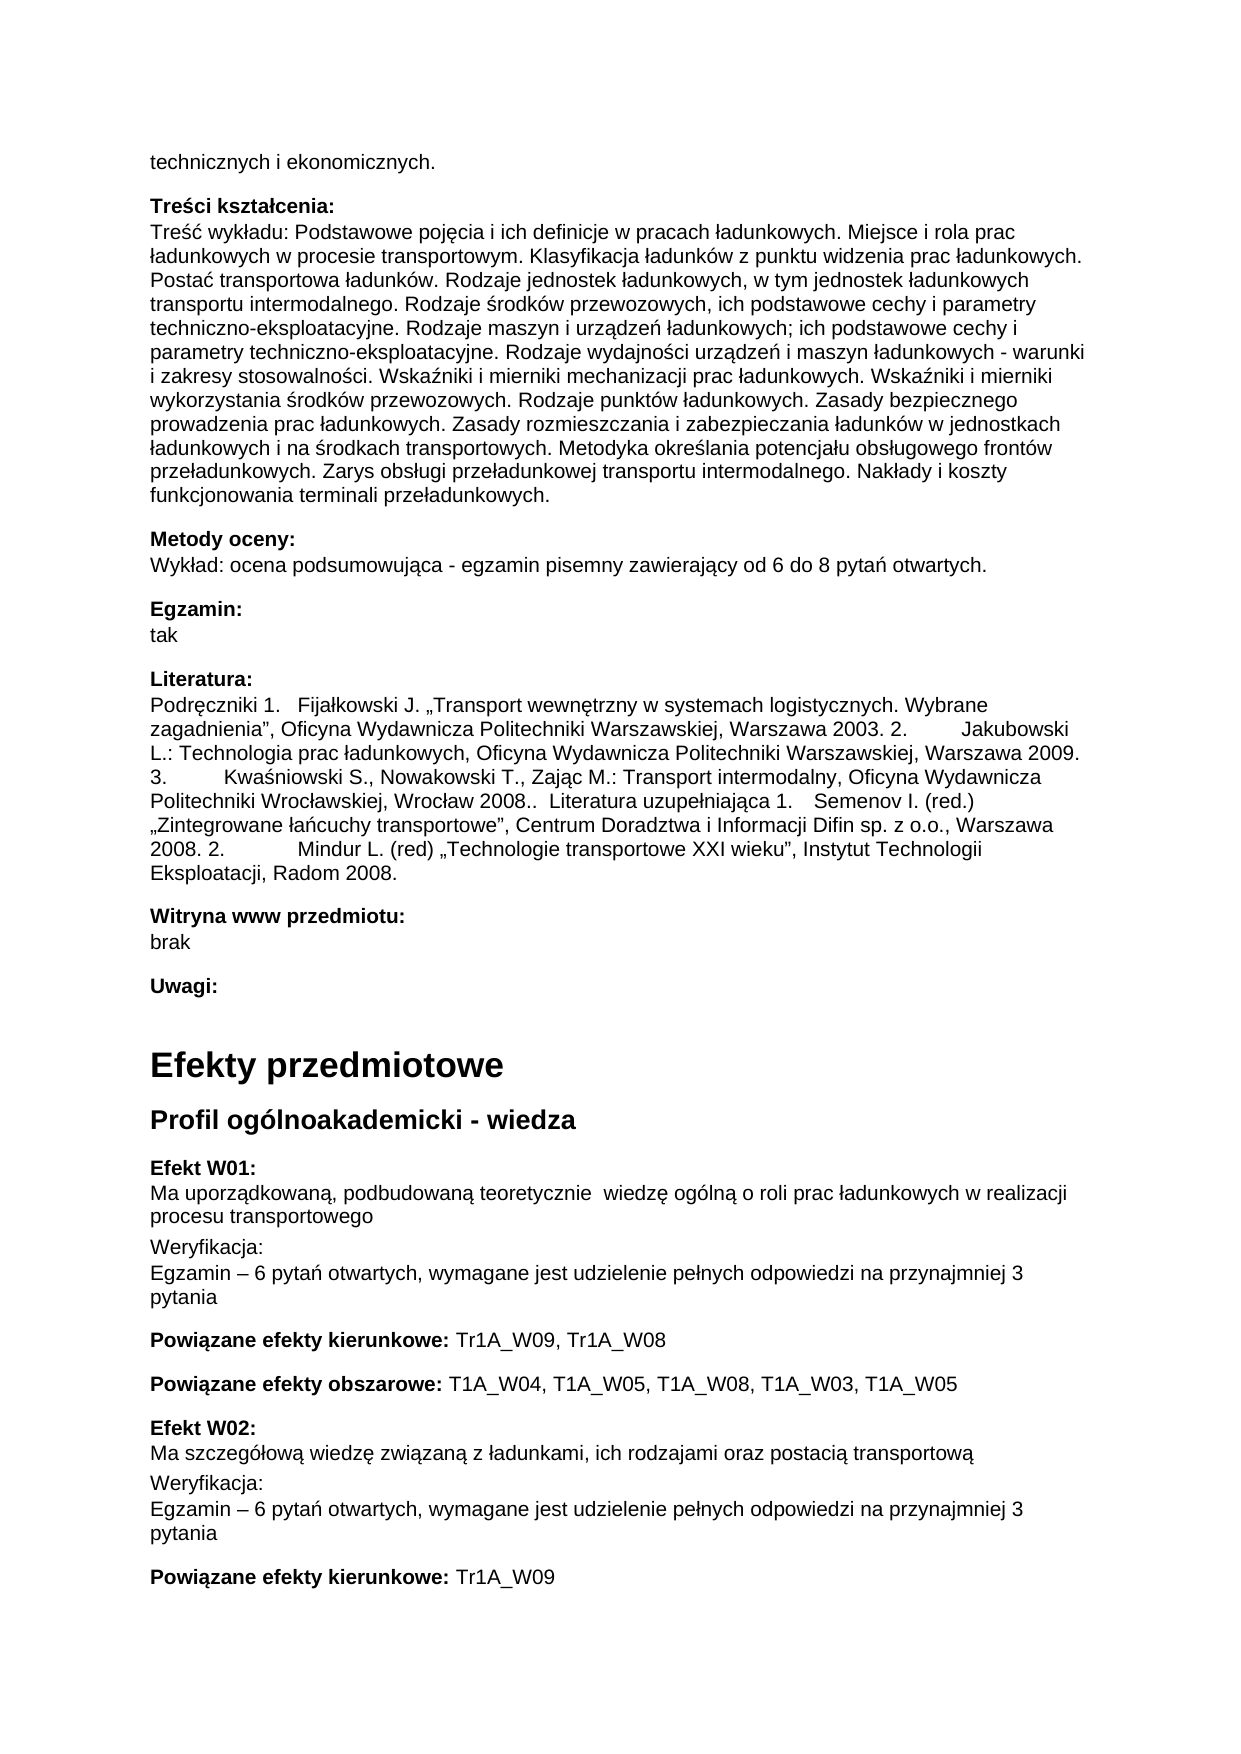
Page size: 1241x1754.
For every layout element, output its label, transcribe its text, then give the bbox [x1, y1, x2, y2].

text brak [150, 930, 1090, 954]
text Literatura: [150, 667, 1090, 691]
text Wykład: ocena podsumowująca - egzamin pisemny zawierający od 6 do 8 pytań otwartych. [150, 553, 1090, 577]
text Powiązane efekty obszarowe: T1A_W04, T1A_W05, T1A_W08, T1A_W03, T1A_W05 [150, 1372, 1090, 1396]
text Egzamin: [150, 597, 1090, 621]
text tak [150, 623, 1090, 647]
text Podręczniki 1. Fijałkowski J. „Transport wewnętrzny w systemach logistycznych. Wybrane zagadnienia”, Oficyna Wydawnicza Politechniki Warszawskiej, Warszawa 2003. 2. Jakubowski L.: Technologia prac ładunkowych, Oficyna Wydawnicza Politechniki Warszawskiej, Warszawa 2009. 3. Kwaśniowski S., Nowakowski T., Zając M.: Transport intermodalny, Oficyna Wydawnicza Politechniki Wrocławskiej, Wrocław 2008.. Literatura uzupełniająca 1. Semenov I. (red.) „Zintegrowane łańcuchy transportowe”, Centrum Doradztwa i Informacji Difin sp. z o.o., Warszawa 2008. 2. Mindur L. (red) „Technologie transportowe XXI wieku”, Instytut Technologii Eksploatacji, Radom 2008. [150, 693, 1090, 884]
text Weryfikacja: [150, 1471, 1090, 1495]
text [150, 150, 1090, 174]
text Efekt W01: [150, 1155, 1090, 1179]
text Uwagi: [150, 974, 1090, 998]
text Metody oceny: [150, 527, 1090, 551]
subtitle Efekty przedmiotowe [150, 1044, 1090, 1084]
text Powiązane efekty kierunkowe: Tr1A_W09 [150, 1565, 1090, 1589]
text Treści kształcenia: [150, 194, 1090, 218]
text Treść wykładu: Podstawowe pojęcia i ich definicje w pracach ładunkowych. Miejsce i rola prac ładunkowych w procesie transportowym. Klasyfikacja ładunków z punktu widzenia prac ładunkowych. Postać transportowa ładunków. Rodzaje jednostek ładunkowych, w tym jednostek ładunkowych transportu intermodalnego. Rodzaje środków przewozowych, ich podstawowe cechy i parametry techniczno-eksploatacyjne. Rodzaje maszyn i urządzeń ładunkowych; ich podstawowe cechy i parametry techniczno-eksploatacyjne. Rodzaje wydajności urządzeń i maszyn ładunkowych - warunki i zakresy stosowalności. Wskaźniki i mierniki mechanizacji prac ładunkowych. Wskaźniki i mierniki wykorzystania środków przewozowych. Rodzaje punktów ładunkowych. Zasady bezpiecznego prowadzenia prac ładunkowych. Zasady rozmieszczania i zabezpieczania ładunków w jednostkach ładunkowych i na środkach transportowych. Metodyka określania potencjału obsługowego frontów przeładunkowych. Zarys obsługi przeładunkowej transportu intermodalnego. Nakłady i koszty funkcjonowania terminali przeładunkowych. [150, 220, 1090, 507]
text Egzamin – 6 pytań otwartych, wymagane jest udzielenie pełnych odpowiedzi na przynajmniej 3 pytania [150, 1497, 1090, 1545]
text Ma uporządkowaną, podbudowaną teoretycznie wiedzę ogólną o roli prac ładunkowych w realizacji procesu transportowego [150, 1180, 1090, 1228]
text Ma szczegółową wiedzę związaną z ładunkami, ich rodzajami oraz postacią transportową [150, 1441, 1090, 1465]
text Egzamin – 6 pytań otwartych, wymagane jest udzielenie pełnych odpowiedzi na przynajmniej 3 pytania [150, 1261, 1090, 1308]
text Efekt W02: [150, 1416, 1090, 1440]
text Witryna www przedmiotu: [150, 904, 1090, 928]
text Powiązane efekty kierunkowe: Tr1A_W09, Tr1A_W08 [150, 1328, 1090, 1352]
text Weryfikacja: [150, 1234, 1090, 1258]
subtitle Profil ogólnoakademicki - wiedza [150, 1104, 1090, 1136]
